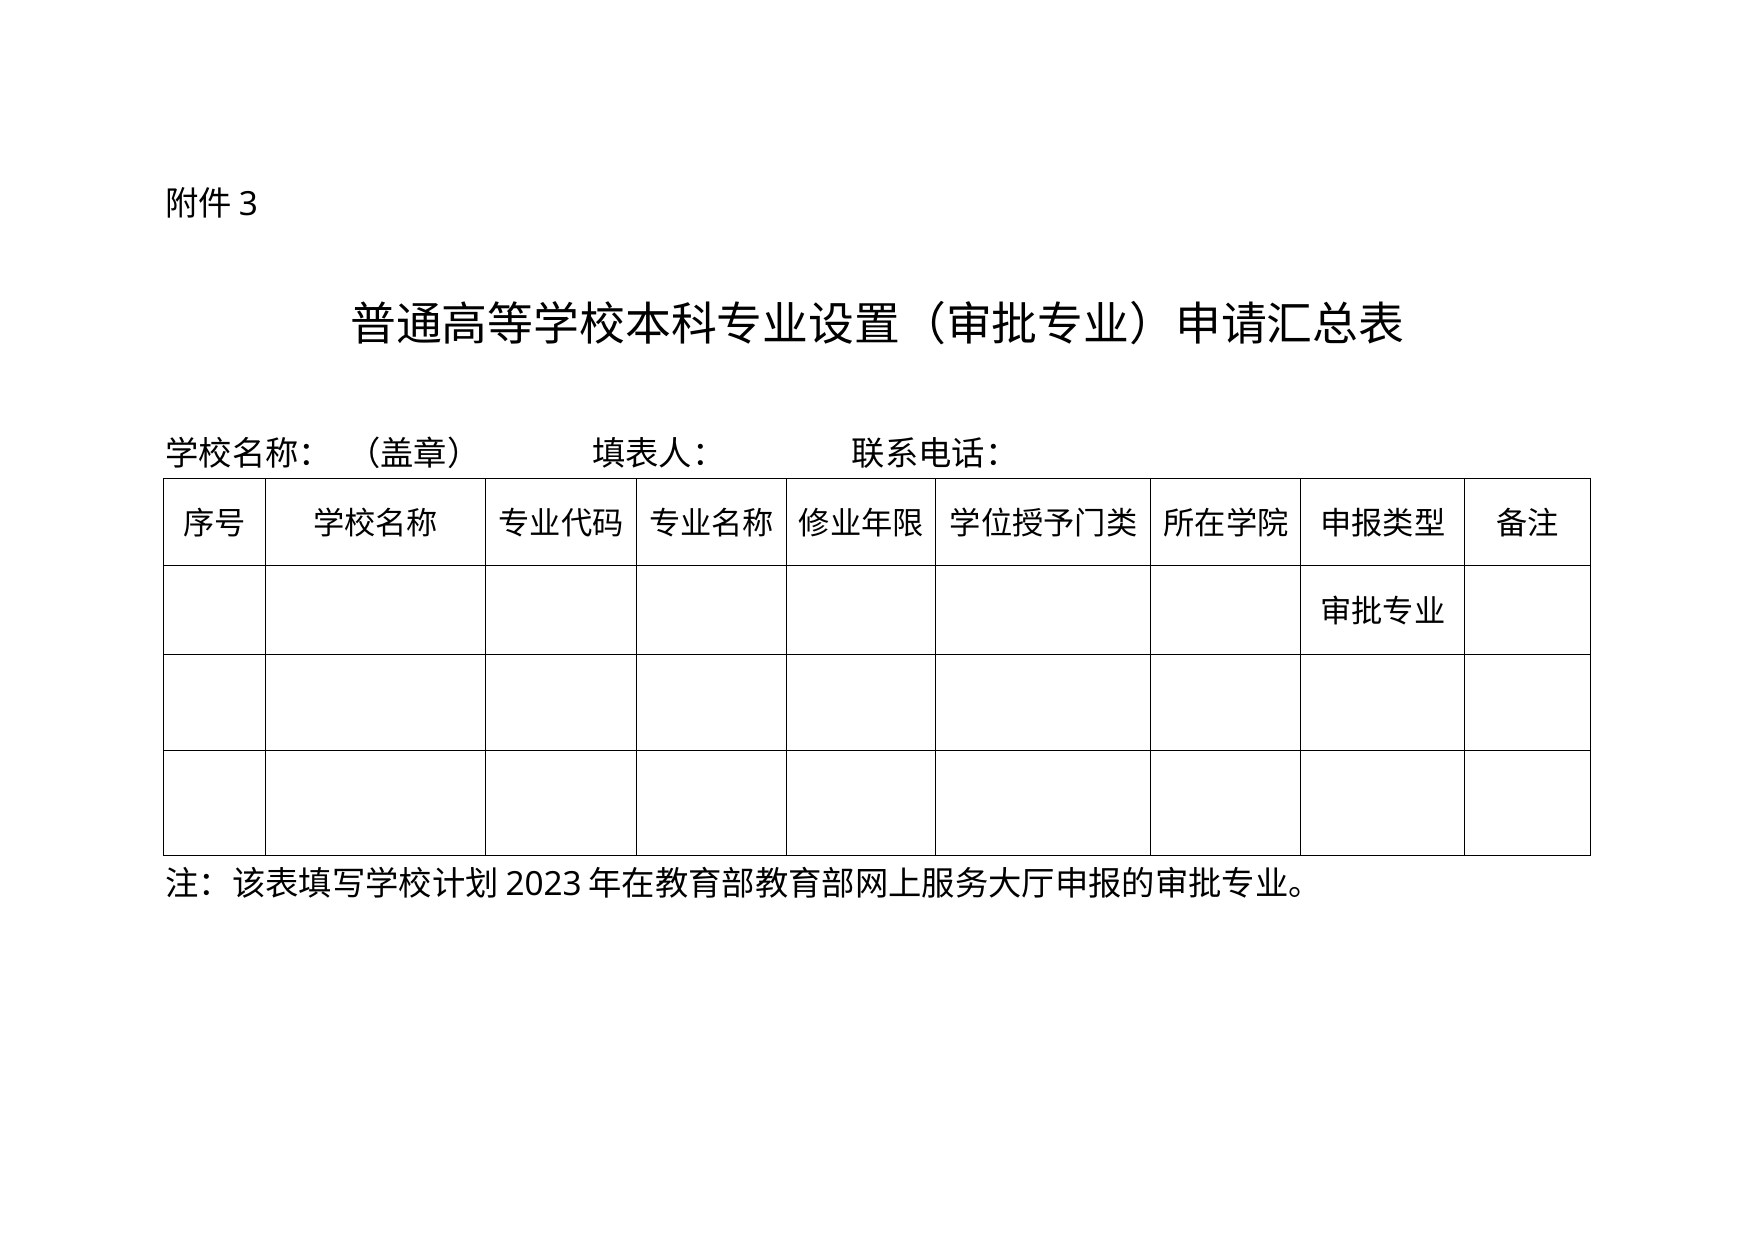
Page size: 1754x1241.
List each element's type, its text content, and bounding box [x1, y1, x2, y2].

table_cell [637, 751, 786, 855]
table_cell [1465, 751, 1590, 855]
table_cell [1301, 751, 1464, 855]
table_cell [1151, 751, 1300, 855]
text 注：该表填写学校计划2023年在教育部教育部网上服务大厅申报的审批专业。 [165, 856, 1589, 905]
table_cell [936, 566, 1150, 654]
table_header 学位授予门类 [936, 479, 1150, 565]
table_header 序号 [164, 479, 265, 565]
table_cell 审批专业 [1301, 566, 1464, 654]
table_cell [1465, 566, 1590, 654]
table_header 专业代码 [486, 479, 636, 565]
table_cell [936, 655, 1150, 750]
table_cell [486, 566, 636, 654]
table_cell [164, 655, 265, 750]
table_cell [1301, 655, 1464, 750]
table_cell [787, 655, 935, 750]
table_cell [787, 566, 935, 654]
table_cell [164, 751, 265, 855]
table_cell [486, 655, 636, 750]
table_cell [486, 751, 636, 855]
table_cell [266, 655, 485, 750]
table_header 所在学院 [1151, 479, 1300, 565]
table_cell [266, 566, 485, 654]
table_header 申报类型 [1301, 479, 1464, 565]
table_cell [164, 566, 265, 654]
table_header 备注 [1465, 479, 1590, 565]
text 附件3 [165, 165, 1589, 228]
table_cell [637, 655, 786, 750]
text 学校名称： （盖章） 填表人： 联系电话： [165, 415, 1589, 478]
table_cell [936, 751, 1150, 855]
text 普通高等学校本科专业设置（审批专业）申请汇总表 [165, 290, 1589, 353]
table_cell [1151, 655, 1300, 750]
table_cell [637, 566, 786, 654]
table_cell [1151, 566, 1300, 654]
table_header 学校名称 [266, 479, 485, 565]
table_cell [787, 751, 935, 855]
table_header 专业名称 [637, 479, 786, 565]
table_cell [1465, 655, 1590, 750]
table_header 修业年限 [787, 479, 935, 565]
table_cell [266, 751, 485, 855]
